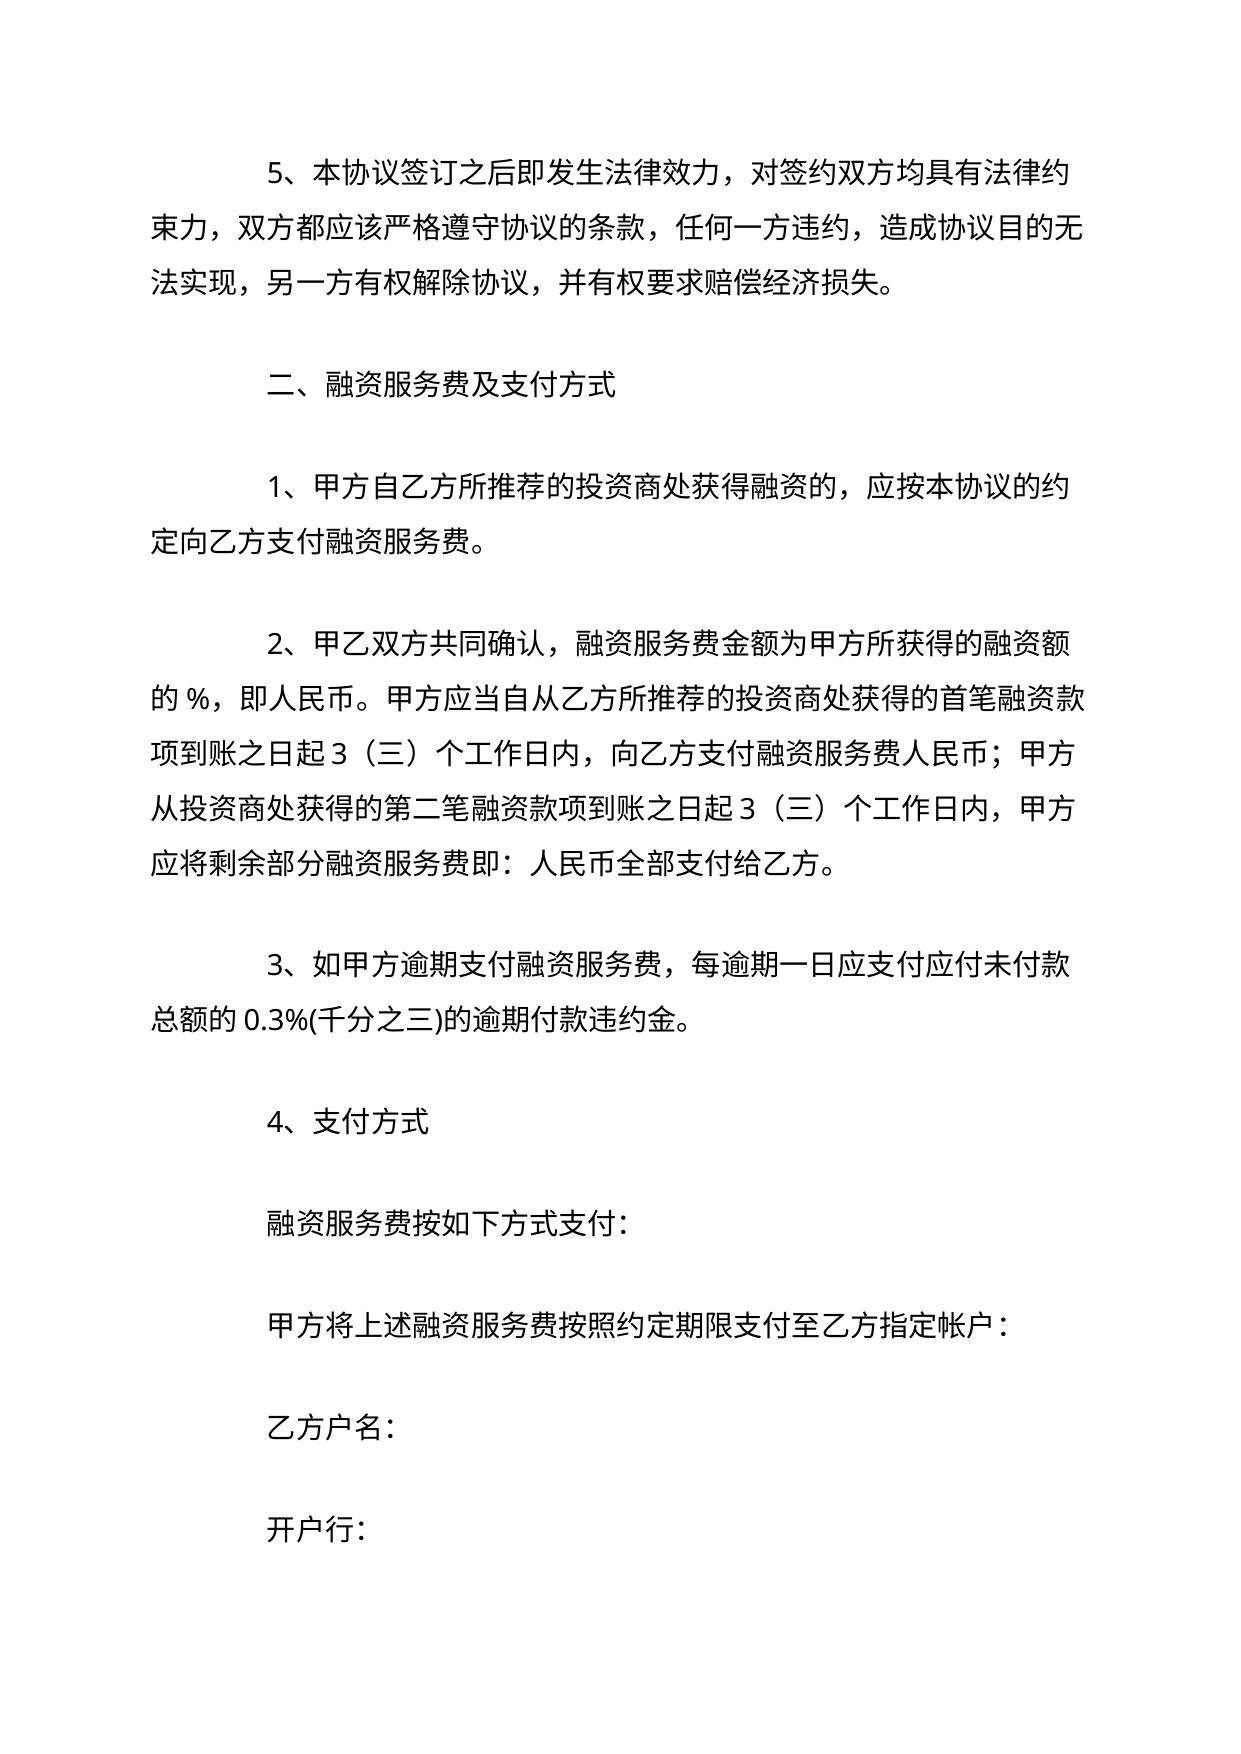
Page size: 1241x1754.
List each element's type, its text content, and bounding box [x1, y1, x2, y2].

text 5、本协议签订之后即发生法律效力，对签约双方均具有法律约束力，双方都应该严格遵守协议的条款，任何一方违约，造成协议目的无法实现，另一方有权解除协议，并有权要求赔偿经济损失。 [150, 150, 1090, 302]
text 3、如甲方逾期支付融资服务费，每逾期一日应支付应付未付款总额的0.3%(千分之三)的逾期付款违约金。 [150, 942, 1090, 1039]
text 开户行： [150, 1506, 1090, 1548]
text 甲方将上述融资服务费按照约定期限支付至乙方指定帐户： [150, 1303, 1090, 1345]
text 融资服务费按如下方式支付： [150, 1201, 1090, 1243]
text 4、支付方式 [150, 1099, 1090, 1141]
text 2、甲乙双方共同确认，融资服务费金额为甲方所获得的融资额的 %，即人民币。甲方应当自从乙方所推荐的投资商处获得的首笔融资款项到账之日起3（三）个工作日内，向乙方支付融资服务费人民币；甲方从投资商处获得的第二笔融资款项到账之日起3（三）个工作日内，甲方应将剩余部分融资服务费即：人民币全部支付给乙方。 [150, 620, 1090, 882]
text 1、甲方自乙方所推荐的投资商处获得融资的，应按本协议的约定向乙方支付融资服务费。 [150, 463, 1090, 561]
text 二、融资服务费及支付方式 [150, 362, 1090, 404]
text 乙方户名： [150, 1404, 1090, 1447]
